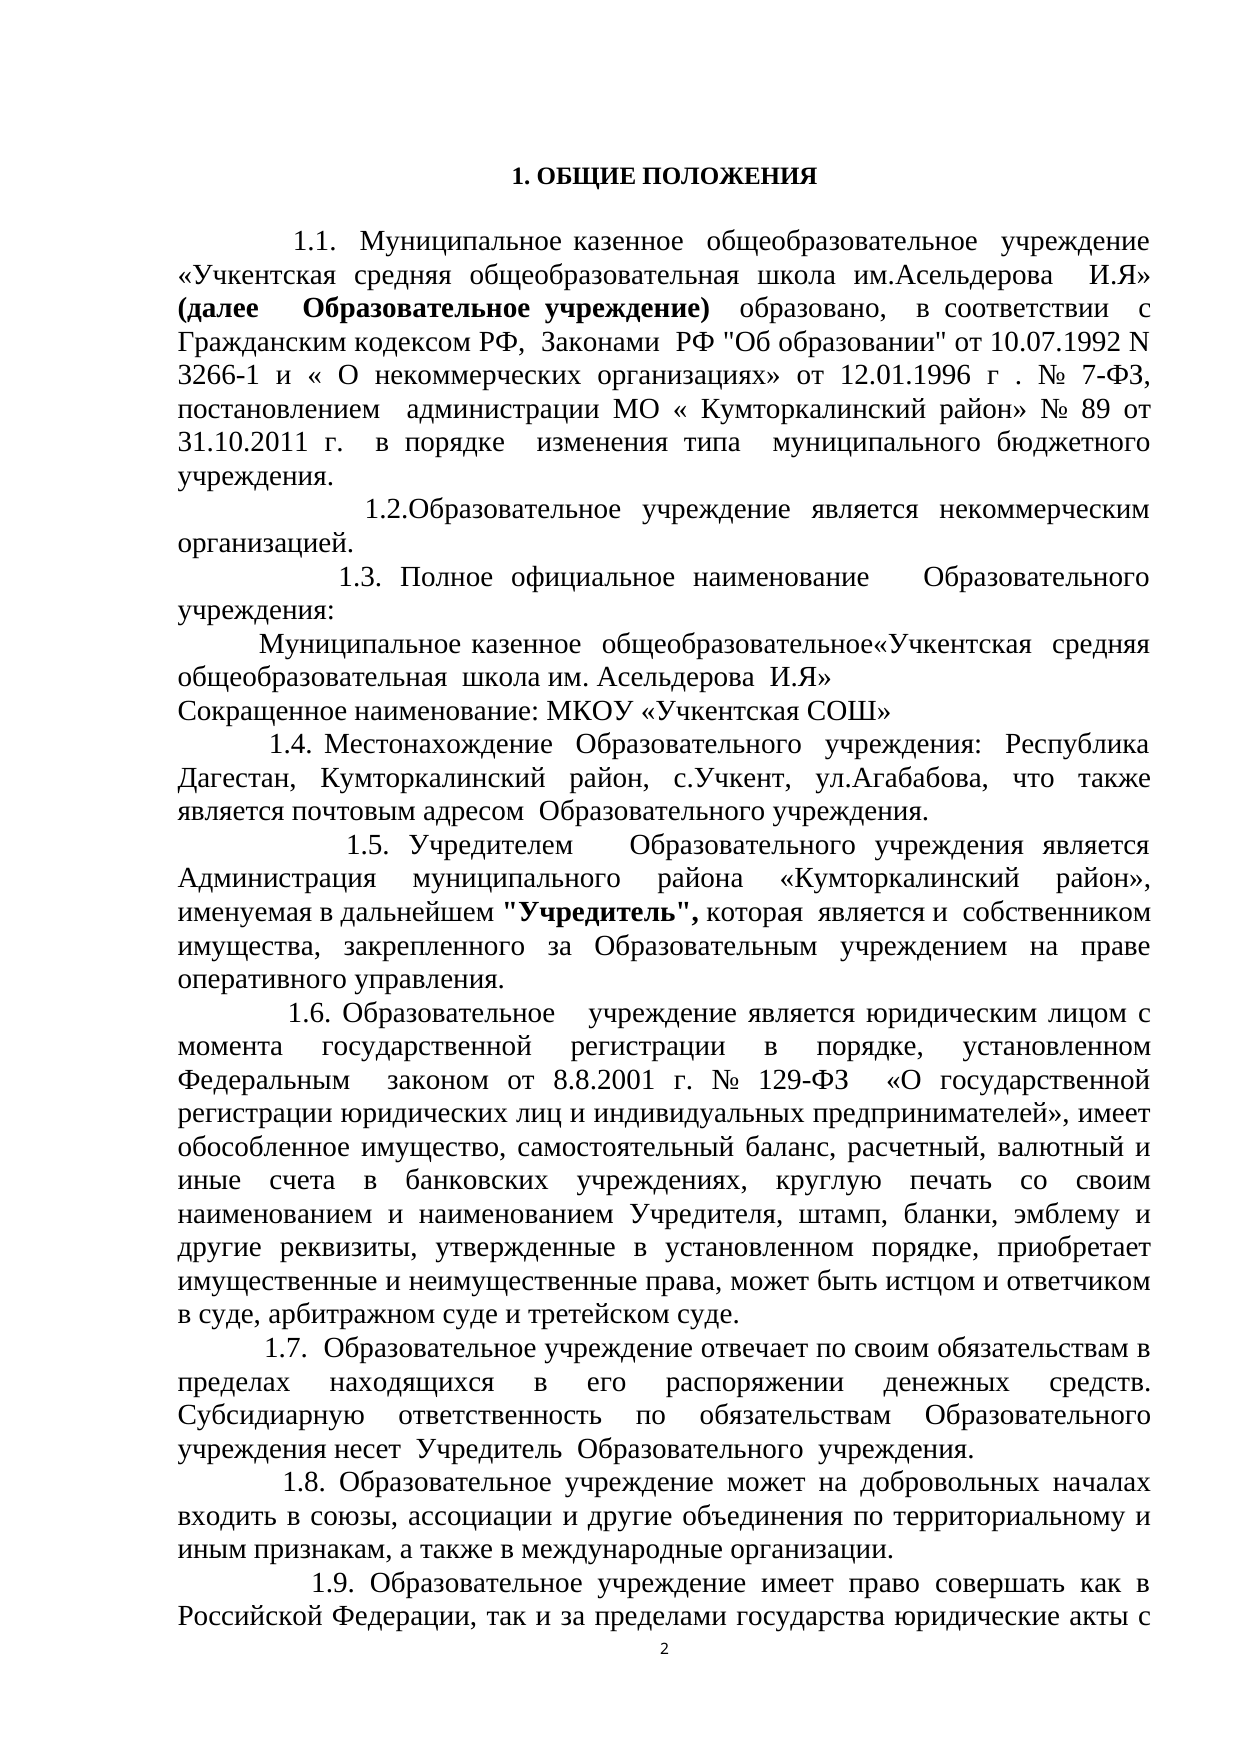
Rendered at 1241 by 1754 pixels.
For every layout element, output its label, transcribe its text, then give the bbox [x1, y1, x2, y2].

text Сокращенное наименование: МКОУ «Учкентская СОШ» [177, 693, 1152, 726]
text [177, 1565, 1152, 1632]
text 1.5. Учредителем Образовательного учреждения является Администрация муниципального района «Кумторкалинский район», именуемая в дальнейшем "Учредитель", которая является и собственником имущества, закрепленного за Образовательным учреждением на праве оперативного управления. [177, 827, 1152, 995]
text 1.4. Местонахождение Образовательного учреждения: Республика Дагестан, Кумторкалинский район, с.Учкент, ул.Агабабова, что также является почтовым адресом Образовательного учреждения. [177, 726, 1152, 827]
text 1. ОБЩИЕ ПОЛОЖЕНИЯ [177, 161, 1152, 190]
text 1.2.Образовательное учреждение является некоммерческим организацией. [177, 492, 1152, 559]
text 1.3. Полное официальное наименование Образовательного учреждения: [177, 559, 1152, 626]
text 1.1. Муниципальное казенное общеобразовательное учреждение «Учкентская средняя общеобразовательная школа им.Асельдерова И.Я» (далее Образовательное учреждение) образовано, в соответствии с Гражданским кодексом РФ, Законами РФ "Об образовании" от 10.07.1992 N 3266-1 и « О некоммерческих организациях» от 12.01.1996 г . № 7-ФЗ, постановлением администрации МО « Кумторкалинский район» № 89 от 31.10.2011 г. в порядке изменения типа муниципального бюджетного учреждения. [177, 223, 1152, 492]
text Муниципальное казенное общеобразовательное«Учкентская средняя общеобразовательная школа им. Асельдерова И.Я» [177, 626, 1152, 693]
text 1.8. Образовательное учреждение может на добровольных началах входить в союзы, ассоциации и другие объединения по территориальному и иным признакам, а также в международные организации. [177, 1464, 1152, 1565]
text 1.6. Образовательное учреждение является юридическим лицом с момента государственной регистрации в порядке, установленном Федеральным законом от 8.8.2001 г. № 129-ФЗ «О государственной регистрации юридических лиц и индивидуальных предпринимателей», имеет обособленное имущество, самостоятельный баланс, расчетный, валютный и иные счета в банковских учреждениях, круглую печать со своим наименованием и наименованием Учредителя, штамп, бланки, эмблему и другие реквизиты, утвержденные в установленном порядке, приобретает имущественные и неимущественные права, может быть истцом и ответчиком в суде, арбитражном суде и третейском суде. [177, 995, 1152, 1330]
text 1.7. Образовательное учреждение отвечает по своим обязательствам в пределах находящихся в его распоряжении денежных средств. Субсидиарную ответственность по обязательствам Образовательного учреждения несет Учредитель Образовательного учреждения. [177, 1330, 1152, 1464]
